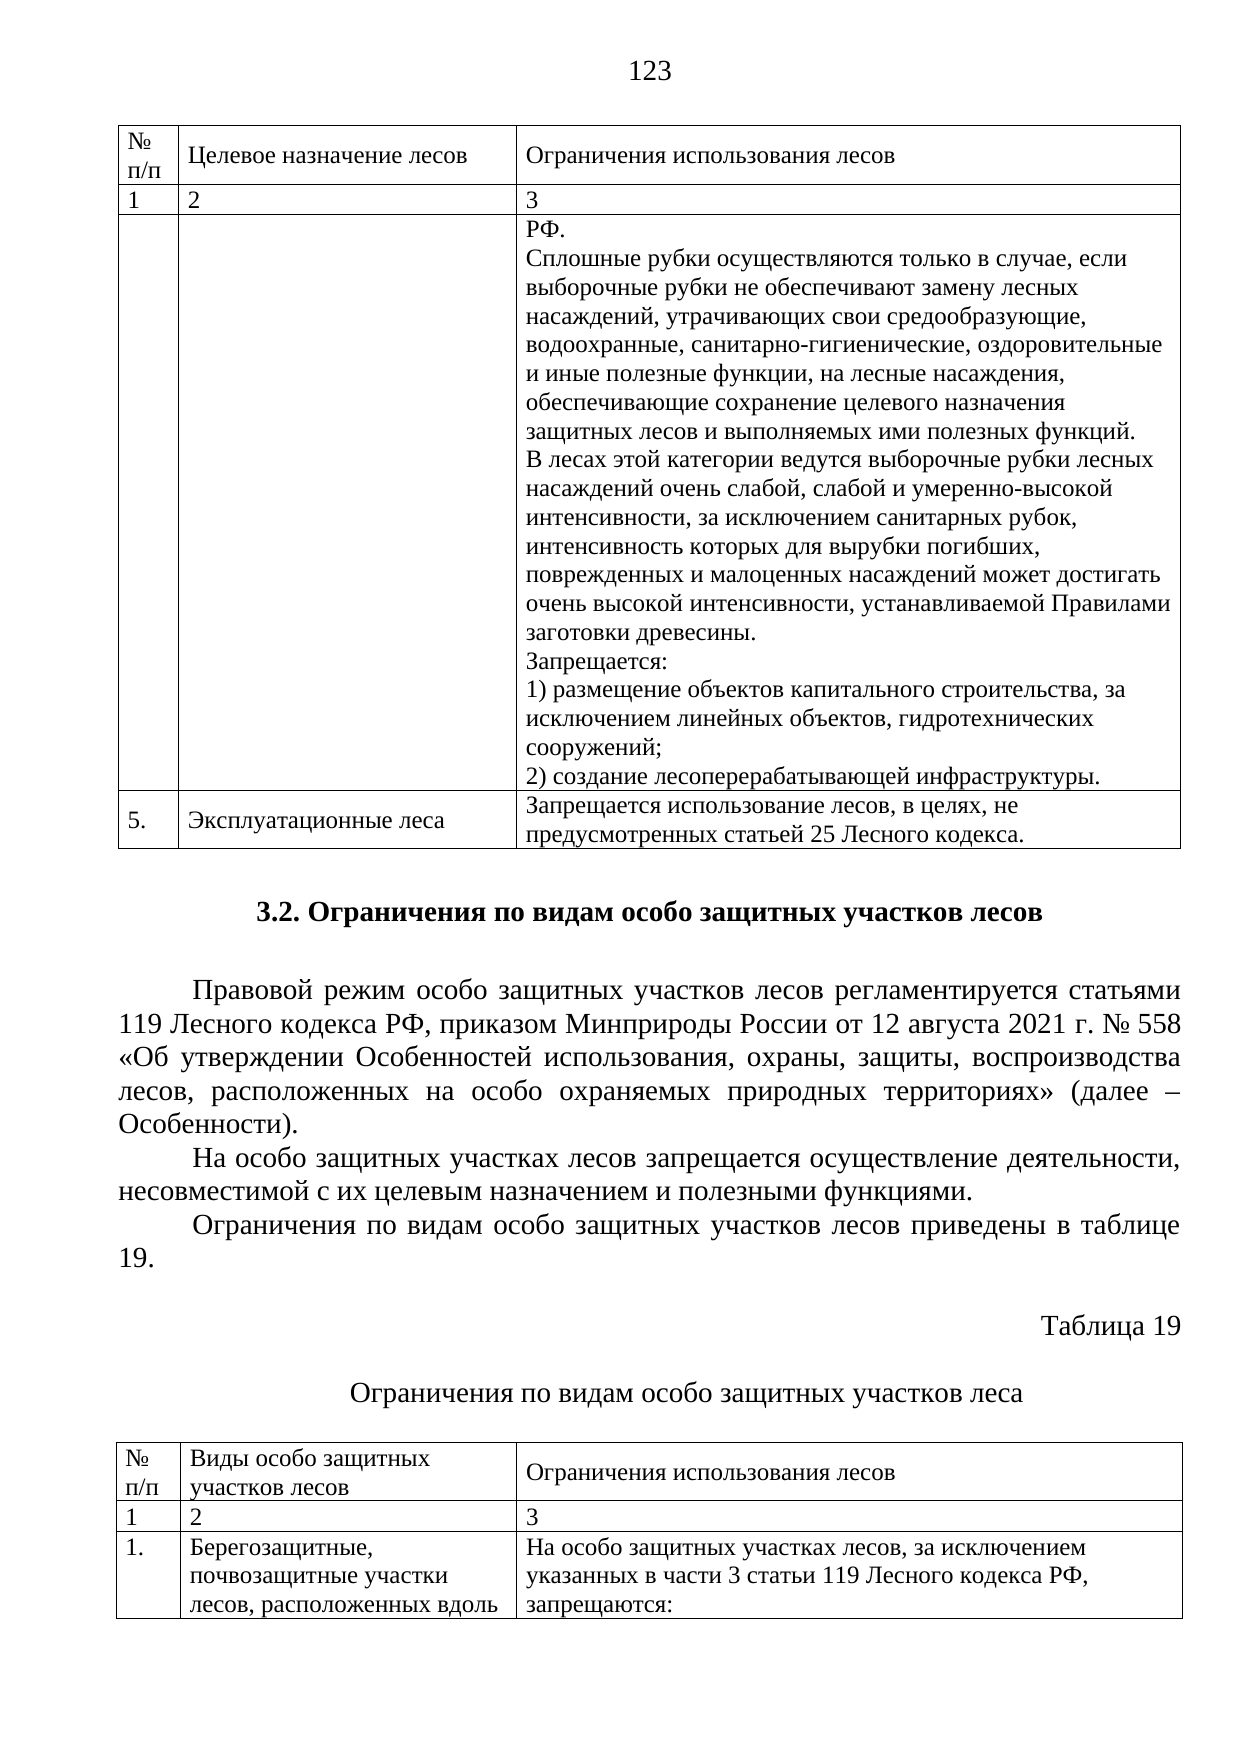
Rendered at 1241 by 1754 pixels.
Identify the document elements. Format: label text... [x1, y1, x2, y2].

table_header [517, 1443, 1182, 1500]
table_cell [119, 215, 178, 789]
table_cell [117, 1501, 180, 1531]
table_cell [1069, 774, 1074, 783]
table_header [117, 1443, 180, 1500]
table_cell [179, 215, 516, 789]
text Таблица 19 [118, 1308, 1181, 1341]
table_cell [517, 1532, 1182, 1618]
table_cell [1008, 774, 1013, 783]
text Ограничения по видам особо защитных участков лесов приведены в таблице 19. [118, 1207, 1181, 1274]
subtitle 3.2. Ограничения по видам особо защитных участков лесов [118, 894, 1181, 927]
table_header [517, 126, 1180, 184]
text На особо защитных участках лесов запрещается осуществление деятельности, несовместимой с их целевым назначением и полезными функциями. [118, 1140, 1181, 1207]
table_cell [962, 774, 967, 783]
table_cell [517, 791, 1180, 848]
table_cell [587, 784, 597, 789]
text Правовой режим особо защитных участков лесов регламентируется статьями 119 Лесного кодекса РФ, приказом Минприроды России от 12 августа 2021 г. № 558 «Об утверждении Особенностей использования, охраны, защиты, воспроизводства лесов, расположенных на особо охраняемых природных территориях» (далее – Особенности). [118, 972, 1181, 1140]
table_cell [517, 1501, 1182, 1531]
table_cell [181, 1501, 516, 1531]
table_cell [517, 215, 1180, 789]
text Ограничения по видам особо защитных участков леса [118, 1375, 1181, 1408]
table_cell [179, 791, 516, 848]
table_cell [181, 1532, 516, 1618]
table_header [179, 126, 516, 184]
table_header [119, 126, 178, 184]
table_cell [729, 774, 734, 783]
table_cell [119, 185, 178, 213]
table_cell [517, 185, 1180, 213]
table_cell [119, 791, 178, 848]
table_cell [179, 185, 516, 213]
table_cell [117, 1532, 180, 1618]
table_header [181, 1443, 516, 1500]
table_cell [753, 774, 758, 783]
